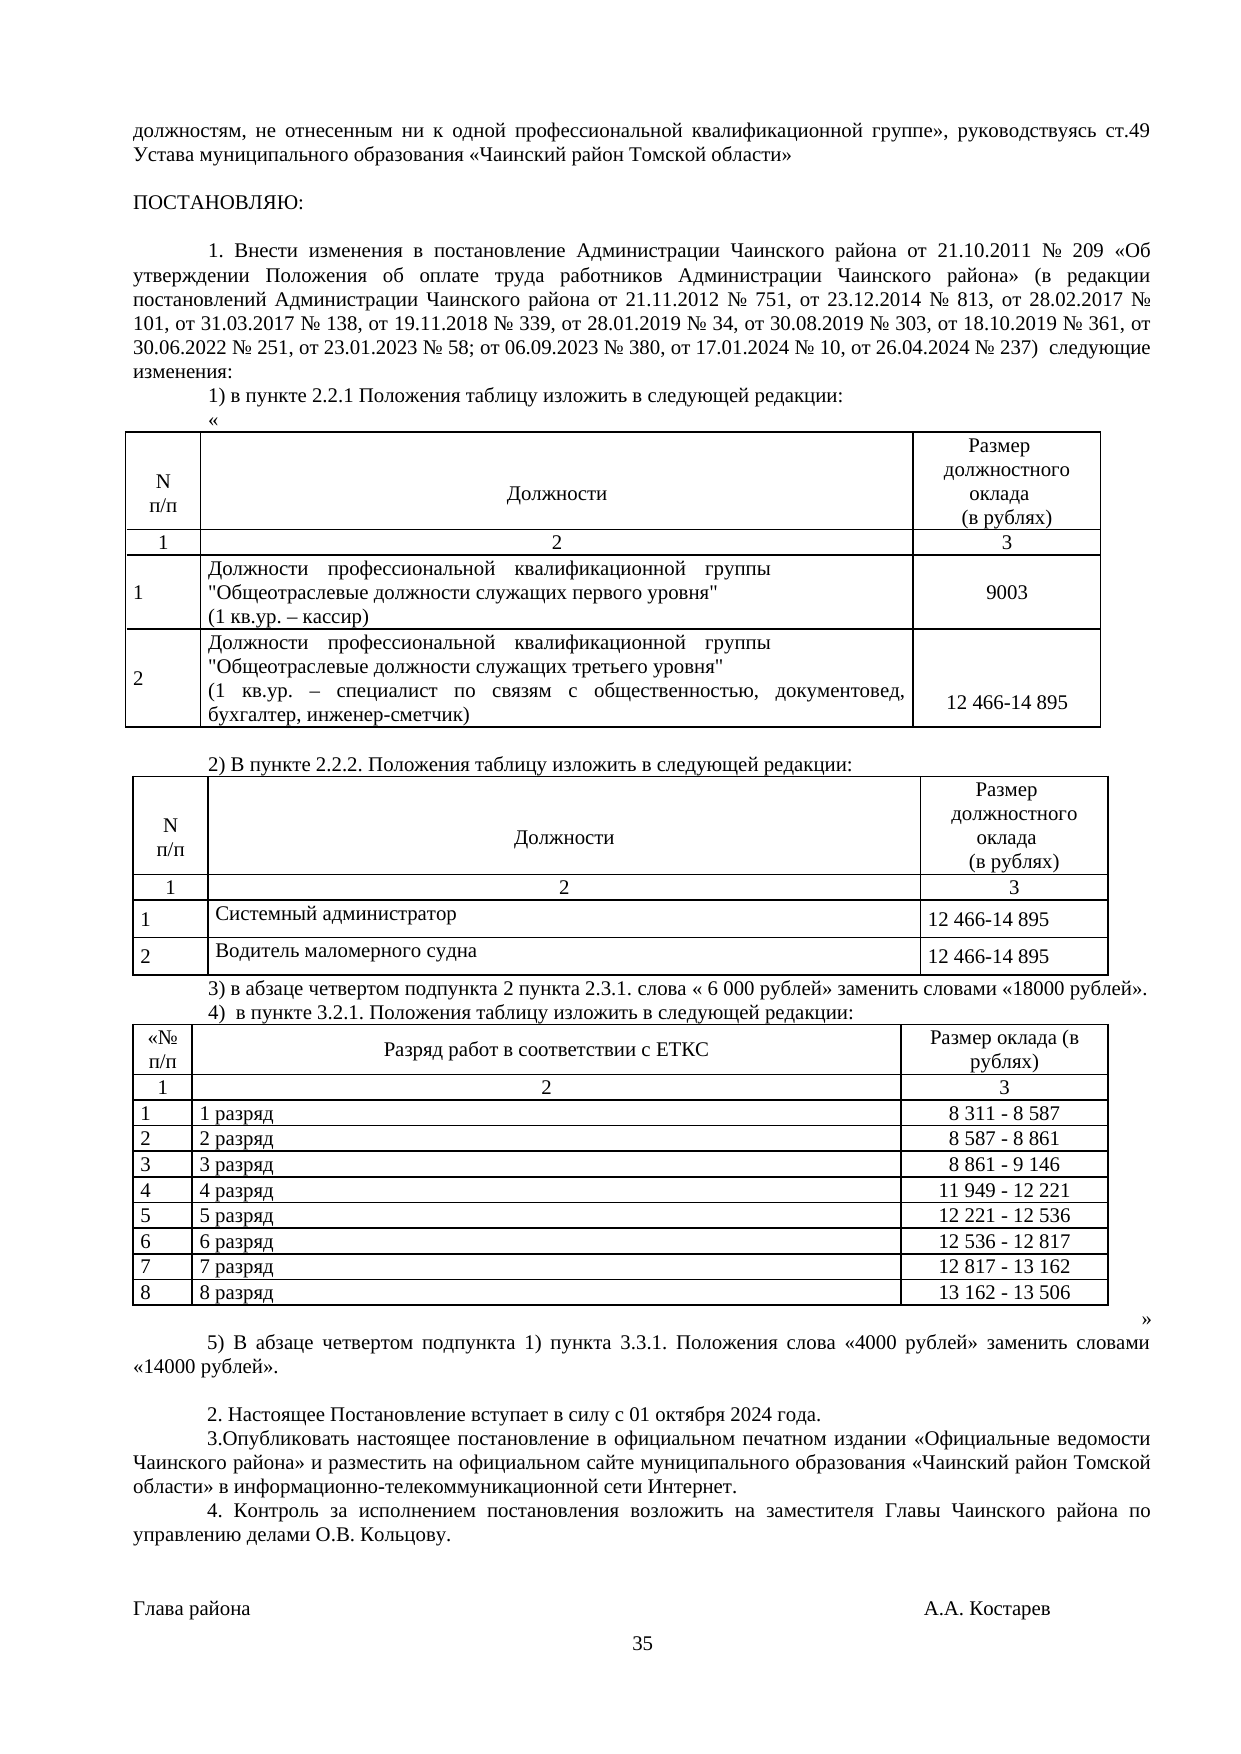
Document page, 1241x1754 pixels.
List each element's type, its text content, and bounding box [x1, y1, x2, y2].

table_cell 2 [209, 875, 920, 899]
table_cell 1 [126, 555, 200, 628]
table_header Должности [209, 777, 920, 873]
table_cell 4 [134, 1178, 191, 1202]
table_cell 1 [134, 901, 207, 937]
table_cell 8 [134, 1280, 191, 1304]
table_cell 2 [193, 1075, 900, 1099]
table_header N п/п [134, 777, 207, 873]
table_header Размер должностного оклада (в рублях) [921, 777, 1107, 873]
table_cell Системный администратор [209, 901, 920, 937]
table_cell 1 [126, 530, 200, 554]
table_cell 8 311 - 8 587 [902, 1101, 1107, 1125]
text Глава района А.А. Костарев [133, 1596, 1152, 1619]
text 3) в абзаце четвертом подпункта 2 пункта 2.3.1. слова « 6 000 рублей» заменить словами «18000 рублей». [133, 976, 1152, 1000]
table_cell Должности профессиональной квалификационной группы "Общеотраслевые должности служащих третьего уровня" (1 кв.ур. – специалист по связям с общественностью, документовед, бухгалтер, инженер-сметчик) [201, 630, 912, 726]
table_cell 11 949 - 12 221 [902, 1178, 1107, 1202]
table_header «№ п/п [134, 1025, 191, 1073]
text 4. Контроль за исполнением постановления возложить на заместителя Главы Чаинского района по управлению делами О.В. Кольцову. [133, 1498, 1152, 1546]
text « [133, 407, 1152, 431]
table_cell 1 разряд [193, 1101, 900, 1125]
table_cell Водитель маломерного судна [209, 938, 920, 974]
table_cell 12 466-14 895 [921, 901, 1107, 937]
table_cell 5 [134, 1203, 191, 1227]
table_cell 12 466-14 895 [921, 938, 1107, 974]
table_cell 2 разряд [193, 1126, 900, 1150]
table_cell 8 587 - 8 861 [902, 1126, 1107, 1150]
text 3.Опубликовать настоящее постановление в официальном печатном издании «Официальные ведомости Чаинского района» и разместить на официальном сайте муниципального образования «Чаинский район Томской области» в информационно-телекоммуникационной сети Интернет. [133, 1426, 1152, 1498]
table_cell 5 разряд [193, 1203, 900, 1227]
table_cell 13 162 - 13 506 [902, 1280, 1107, 1304]
table_cell 8 861 - 9 146 [902, 1152, 1107, 1176]
text » [133, 1306, 1152, 1330]
text 5) В абзаце четвертом подпункта 1) пункта 3.3.1. Положения слова «4000 рублей» заменить словами «14000 рублей». [133, 1330, 1152, 1378]
table_cell 7 [134, 1255, 191, 1278]
table_cell 3 [134, 1152, 191, 1176]
table_cell 6 [134, 1229, 191, 1253]
table_header Должности [201, 433, 912, 529]
table_cell 3 разряд [193, 1152, 900, 1176]
table_cell 4 разряд [193, 1178, 900, 1202]
table_header Разряд работ в соответствии с ЕТКС [193, 1025, 900, 1073]
table_cell 1 [134, 1075, 191, 1099]
table_cell 2 [201, 530, 912, 554]
table_cell 6 разряд [193, 1229, 900, 1253]
table_header N п/п [126, 433, 200, 529]
text 2) В пункте 2.2.2. Положения таблицу изложить в следующей редакции: [133, 752, 1152, 776]
table_header Размер оклада (в рублях) [902, 1025, 1107, 1073]
text ПОСТАНОВЛЯЮ: [133, 190, 1152, 214]
text 1. Внести изменения в постановление Администрации Чаинского района от 21.10.2011 № 209 «Об утверждении Положения об оплате труда работников Администрации Чаинского района» (в редакции постановлений Администрации Чаинского района от 21.11.2012 № 751, от 23.12.2014 № 813, от 28.02.2017 № 101, от 31.03.2017 № 138, от 19.11.2018 № 339, от 28.01.2019 № 34, от 30.08.2019 № 303, от 18.10.2019 № 361, от 30.06.2022 № 251, от 23.01.2023 № 58; от 06.09.2023 № 380, от 17.01.2024 № 10, от 26.04.2024 № 237) следующие изменения: [133, 238, 1152, 383]
table_cell 9003 [914, 556, 1100, 628]
table_cell 1 [134, 875, 207, 899]
table_cell 2 [126, 629, 200, 726]
table_cell 12 466-14 895 [914, 630, 1100, 726]
table_cell 12 817 - 13 162 [902, 1255, 1107, 1278]
table_cell 3 [914, 530, 1100, 554]
table_cell 3 [921, 875, 1107, 899]
text 4) в пункте 3.2.1. Положения таблицу изложить в следующей редакции: [133, 1000, 1152, 1024]
text 1) в пункте 2.2.1 Положения таблицу изложить в следующей редакции: [133, 383, 1152, 407]
table_cell 3 [902, 1075, 1107, 1099]
table_cell 12 536 - 12 817 [902, 1229, 1107, 1253]
table_cell Должности профессиональной квалификационной группы "Общеотраслевые должности служащих первого уровня" (1 кв.ур. – кассир) [201, 556, 912, 628]
table_cell 1 [134, 1101, 191, 1125]
table_header Размер должностного оклада (в рублях) [914, 433, 1100, 529]
table_cell 7 разряд [193, 1255, 900, 1278]
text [133, 118, 1152, 166]
table_cell 2 [134, 938, 207, 974]
table_cell 12 221 - 12 536 [902, 1203, 1107, 1227]
text 2. Настоящее Постановление вступает в силу с 01 октября 2024 года. [133, 1402, 1152, 1426]
table_cell 8 разряд [193, 1280, 900, 1304]
table_cell 2 [134, 1126, 191, 1150]
